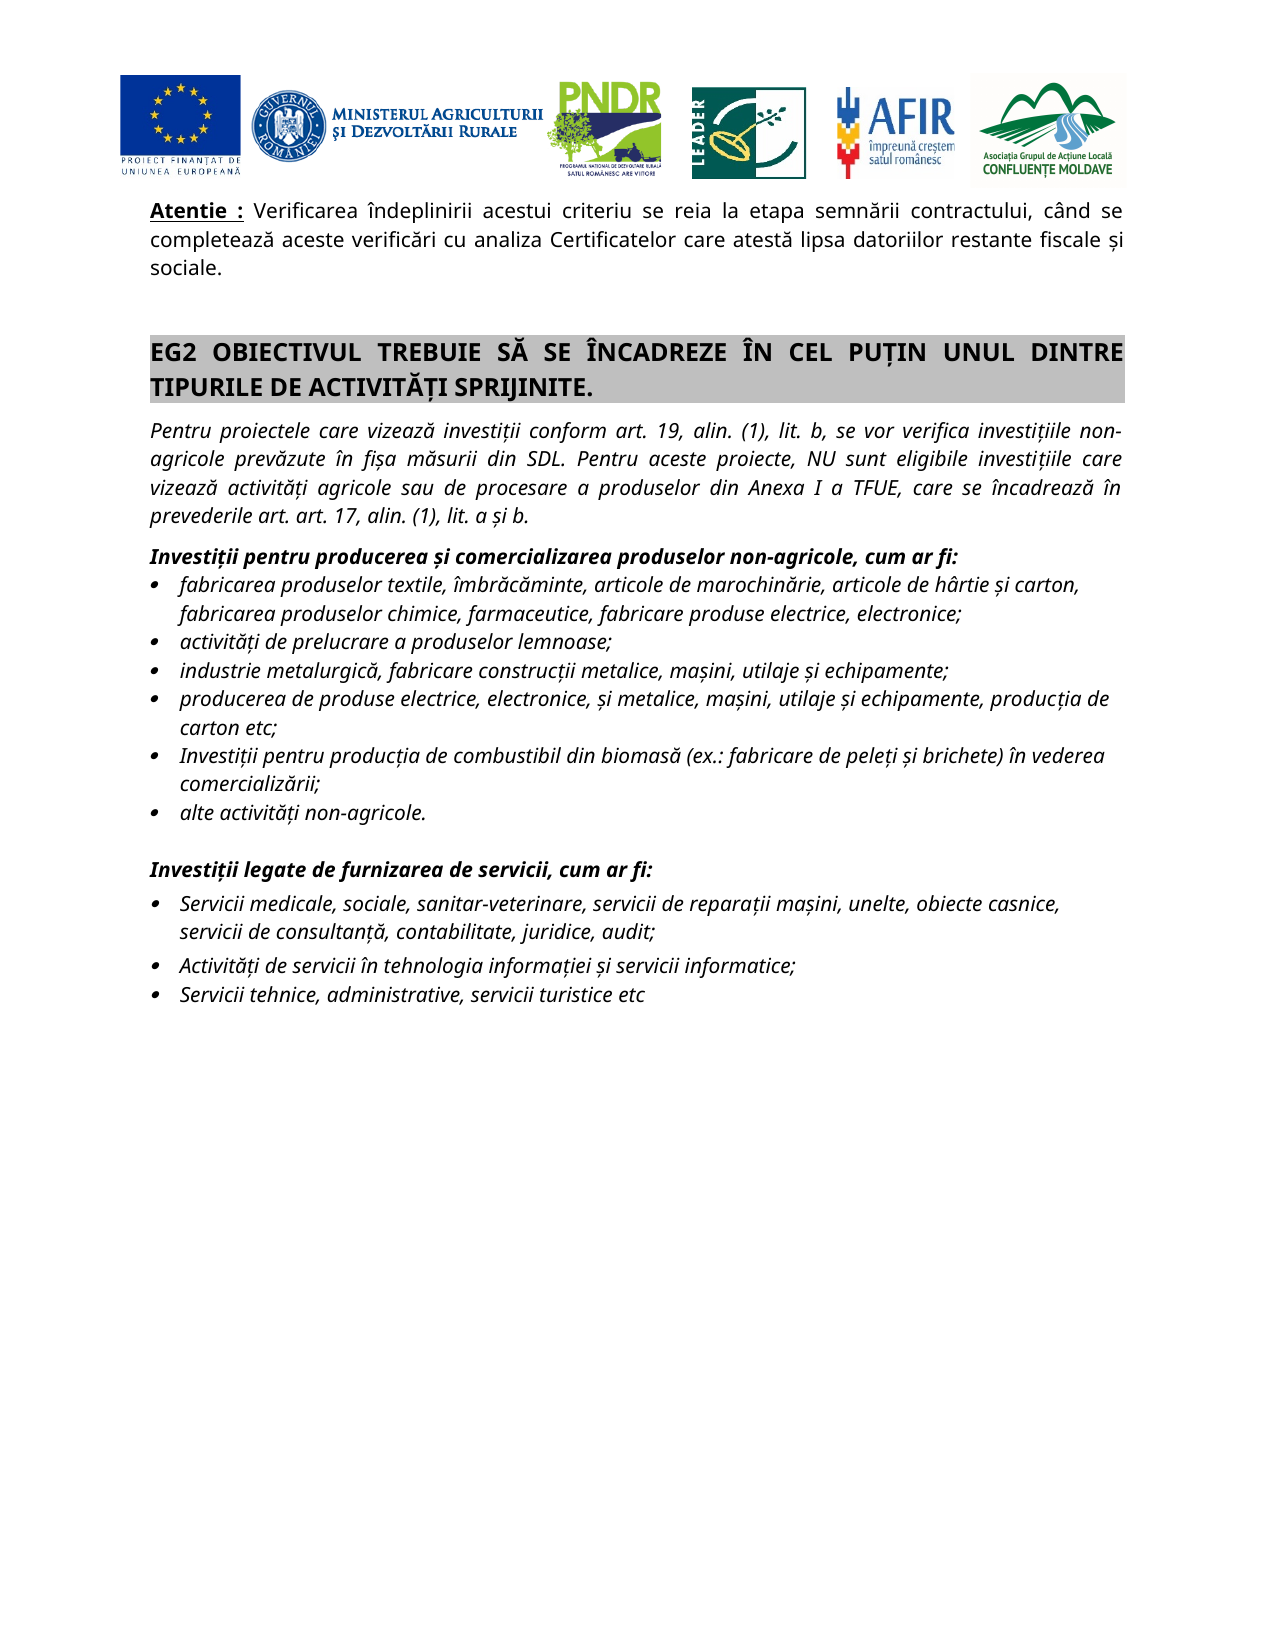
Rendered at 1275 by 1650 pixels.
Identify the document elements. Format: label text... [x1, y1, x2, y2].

list Investiții pentru producția de combustibil din biomasă (ex.: fabricare de peleți și brichete) în vederea comercializării; [149, 741, 1125, 798]
picture [837, 87, 955, 179]
list activități de prelucrare a produselor lemnoase; [149, 627, 1125, 656]
list Activități de servicii în tehnologia informației și servicii informatice; [150, 951, 1125, 980]
list alte activități non-agricole. [149, 798, 1125, 826]
picture [970, 73, 1127, 188]
list producerea de produse electrice, electronice, și metalice, mașini, utilaje și echipamente, producția de carton etc; [149, 684, 1125, 741]
text Investiții pentru producerea și comercializarea produselor non-agricole, cum ar fi: [150, 542, 1125, 570]
list fabricarea produselor textile, îmbrăcăminte, articole de marochinărie, articole de hârtie și carton, fabricarea produselor chimice, farmaceutice, fabricare produse electrice, electronice; [149, 570, 1125, 627]
picture [692, 87, 807, 179]
picture [120, 75, 662, 179]
list Servicii tehnice, administrative, servicii turistice etc [150, 980, 1125, 1008]
text Pentru proiectele care vizează investiții conform art. 19, alin. (1), lit. b, se vor verifica investițiile non-agricole prevăzute în fișa măsurii din SDL. Pentru aceste proiecte, NU sunt eligibile investițiile care vizează activități agricole sau de procesare a produselor din Anexa I a TFUE, care se încadrează în prevederile art. art. 17, alin. (1), lit. a și b. [150, 416, 1125, 529]
text Atentie : Verificarea îndeplinirii acestui criteriu se reia la etapa semnării contractului, când se completează aceste verificări cu analiza Certificatelor care atestă lipsa datoriilor restante fiscale şi sociale. [150, 196, 1125, 282]
text EG2 OBIECTIVUL TREBUIE SĂ SE ÎNCADREZE ÎN CEL PUȚIN UNUL DINTRE TIPURILE DE ACTIVITĂȚI SPRIJINITE. [150, 335, 1125, 403]
list industrie metalurgică, fabricare construcții metalice, mașini, utilaje și echipamente; [149, 656, 1125, 684]
text Investiții legate de furnizarea de servicii, cum ar fi: [150, 855, 1125, 883]
list Servicii medicale, sociale, sanitar-veterinare, servicii de reparații mașini, unelte, obiecte casnice, servicii de consultanță, contabilitate, juridice, audit; [150, 889, 1125, 946]
